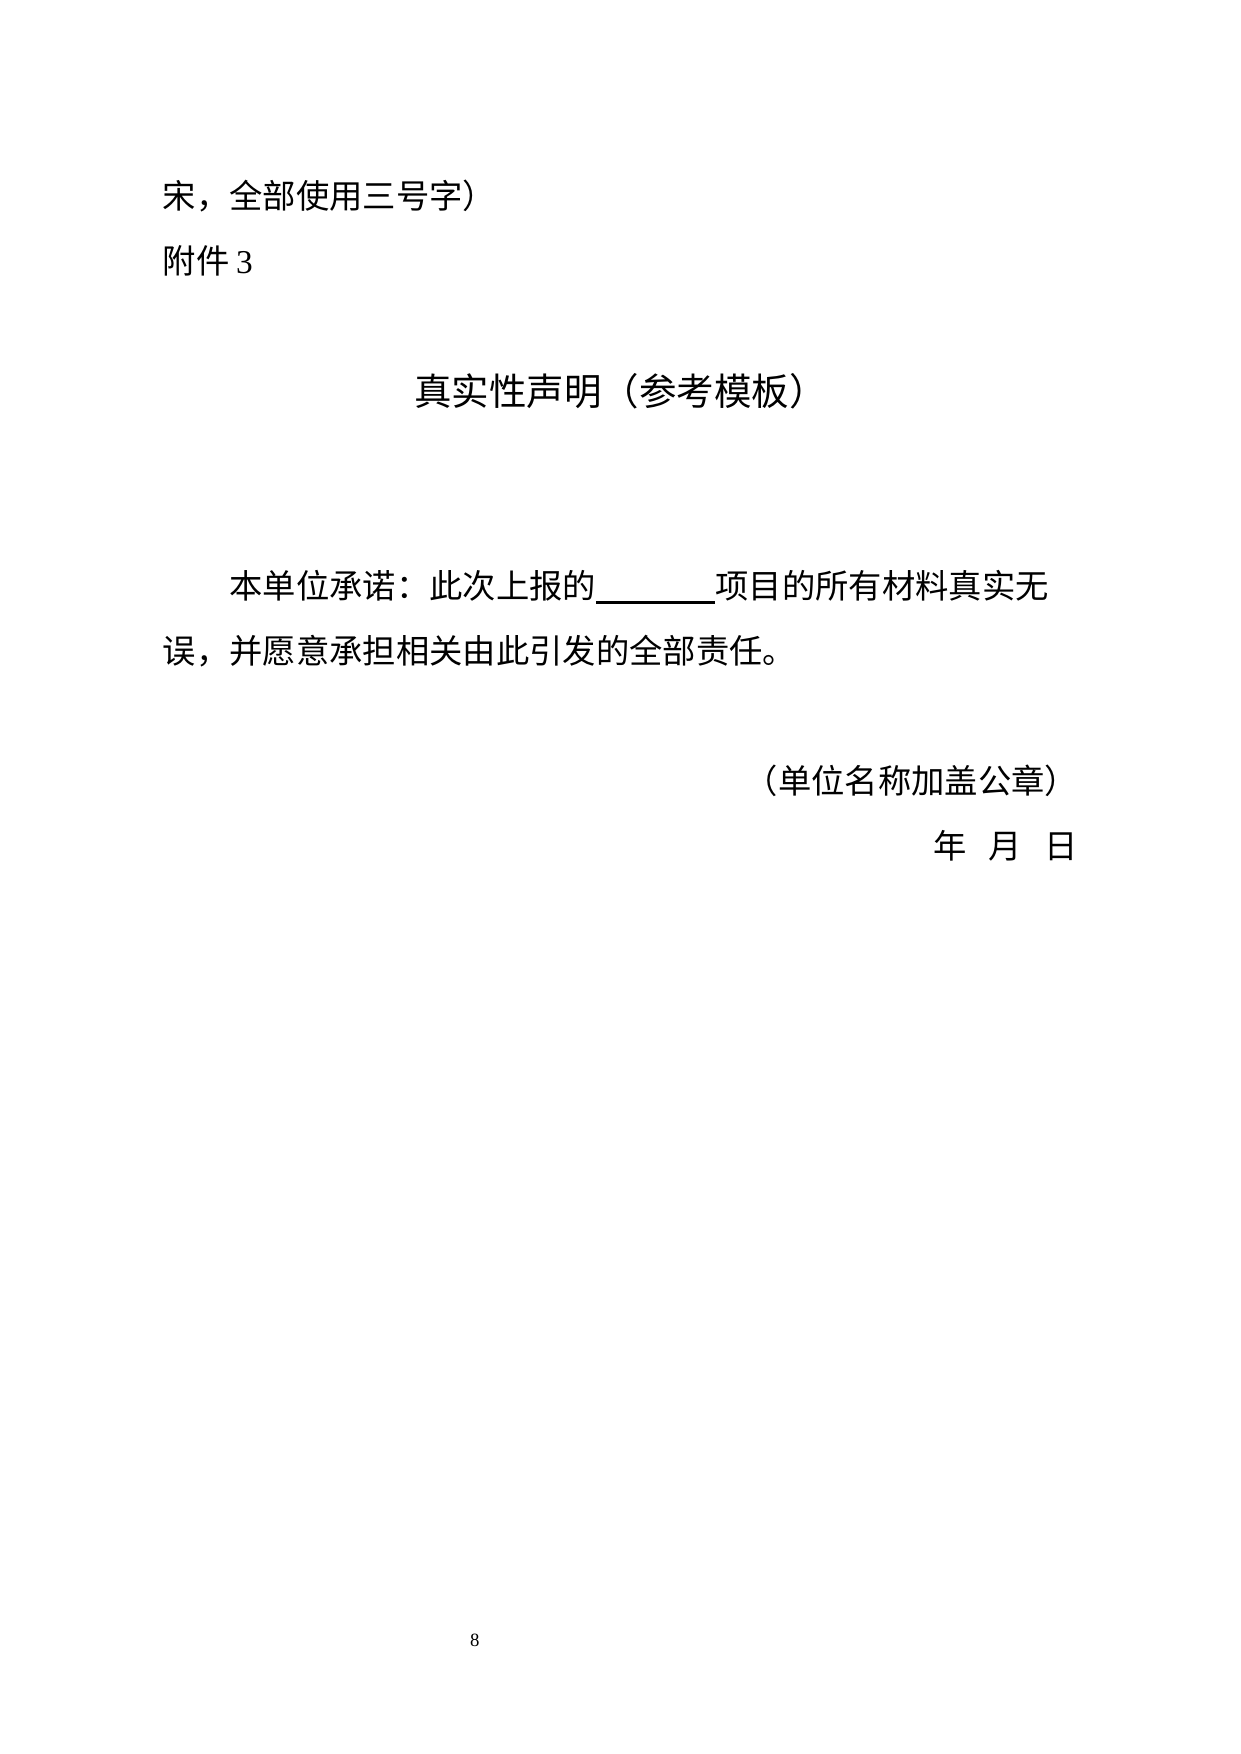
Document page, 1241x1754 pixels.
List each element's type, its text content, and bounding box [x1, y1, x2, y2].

text 附件3 [162, 227, 1078, 292]
text 本单位承诺：此次上报的 项目的所有材料真实无误，并愿意承担相关由此引发的全部责任。 [162, 552, 1078, 682]
text （单位名称加盖公章） 年 月 日 [162, 747, 1078, 877]
text 真实性声明（参考模板） [162, 357, 1078, 422]
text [162, 162, 1078, 227]
